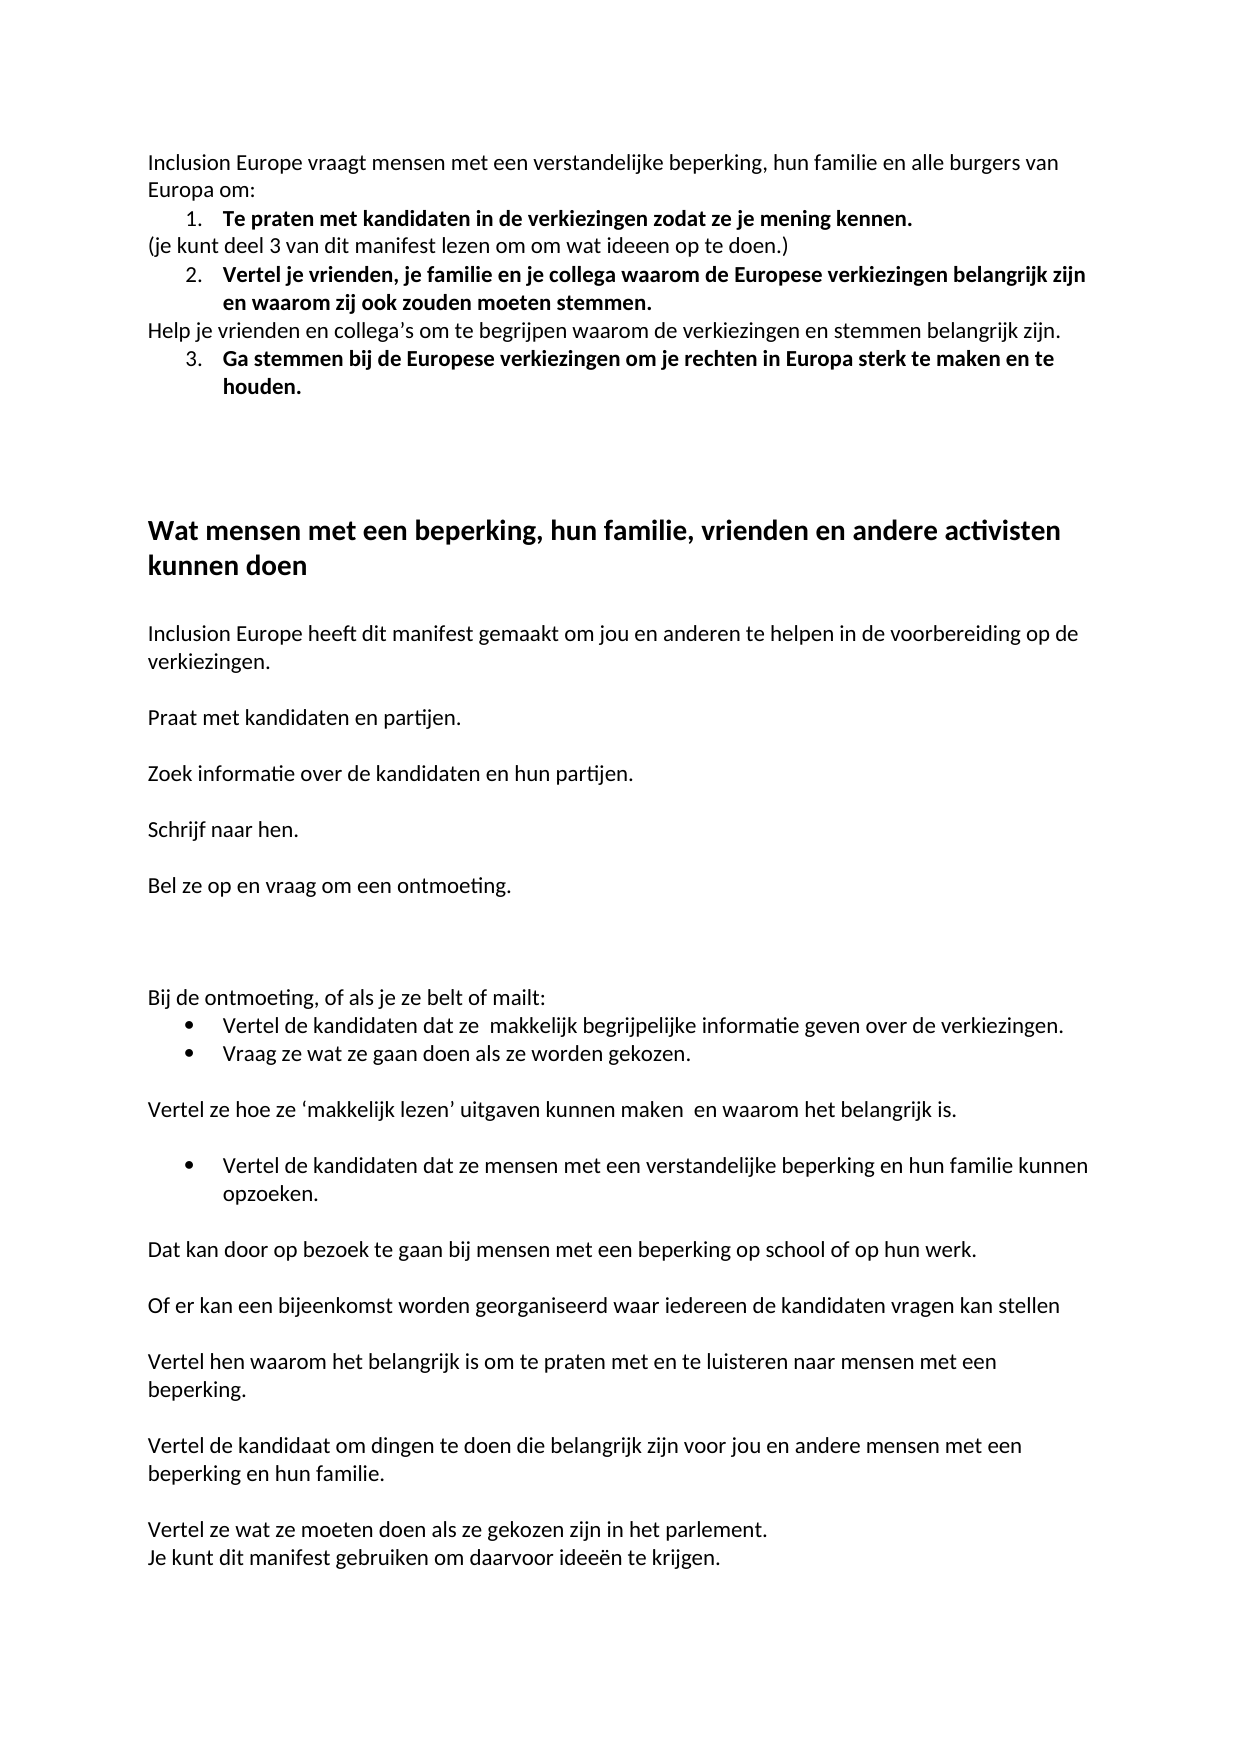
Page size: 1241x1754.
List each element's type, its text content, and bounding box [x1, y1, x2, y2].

list Vraag ze wat ze gaan doen als ze worden gekozen. [185, 1039, 1093, 1067]
text Bel ze op en vraag om een ontmoeting. [148, 871, 1093, 899]
text Praat met kandidaten en partijen. [148, 703, 1093, 731]
text Dat kan door op bezoek te gaan bij mensen met een beperking op school of op hun werk. [148, 1235, 1093, 1263]
text (je kunt deel 3 van dit manifest lezen om om wat ideeen op te doen.) [148, 232, 1093, 260]
text Of er kan een bijeenkomst worden georganiseerd waar iedereen de kandidaten vragen kan stellen [148, 1291, 1093, 1319]
text Vertel ze hoe ze ‘makkelijk lezen’ uitgaven kunnen maken en waarom het belangrijk is. [148, 1095, 1093, 1123]
list Vertel de kandidaten dat ze mensen met een verstandelijke beperking en hun familie kunnen opzoeken. [185, 1151, 1093, 1207]
list Te praten met kandidaten in de verkiezingen zodat ze je mening kennen. [185, 204, 1093, 232]
text Vertel de kandidaat om dingen te doen die belangrijk zijn voor jou en andere mensen met een beperking en hun familie. [148, 1431, 1093, 1487]
text Inclusion Europe heeft dit manifest gemaakt om jou en anderen te helpen in de voorbereiding op de verkiezingen. [148, 619, 1093, 675]
text Bij de ontmoeting, of als je ze belt of mailt: [148, 983, 1093, 1011]
text Help je vrienden en collega’s om te begrijpen waarom de verkiezingen en stemmen belangrijk zijn. [148, 316, 1093, 344]
list Vertel je vrienden, je familie en je collega waarom de Europese verkiezingen belangrijk zijn en waarom zij ook zouden moeten stemmen. [185, 260, 1093, 316]
list Vertel de kandidaten dat ze makkelijk begrijpelijke informatie geven over de verkiezingen. [185, 1011, 1093, 1039]
list Ga stemmen bij de Europese verkiezingen om je rechten in Europa sterk te maken en te houden. [185, 344, 1093, 400]
text Vertel ze wat ze moeten doen als ze gekozen zijn in het parlement. [148, 1515, 1093, 1543]
text Inclusion Europe vraagt mensen met een verstandelijke beperking, hun familie en alle burgers van Europa om: [148, 148, 1093, 204]
text Zoek informatie over de kandidaten en hun partijen. [148, 759, 1093, 787]
text Vertel hen waarom het belangrijk is om te praten met en te luisteren naar mensen met een beperking. [148, 1347, 1093, 1403]
text Schrijf naar hen. [148, 815, 1093, 843]
text Je kunt dit manifest gebruiken om daarvoor ideeën te krijgen. [148, 1543, 1093, 1571]
text Wat mensen met een beperking, hun familie, vrienden en andere activisten kunnen doen [148, 512, 1093, 583]
